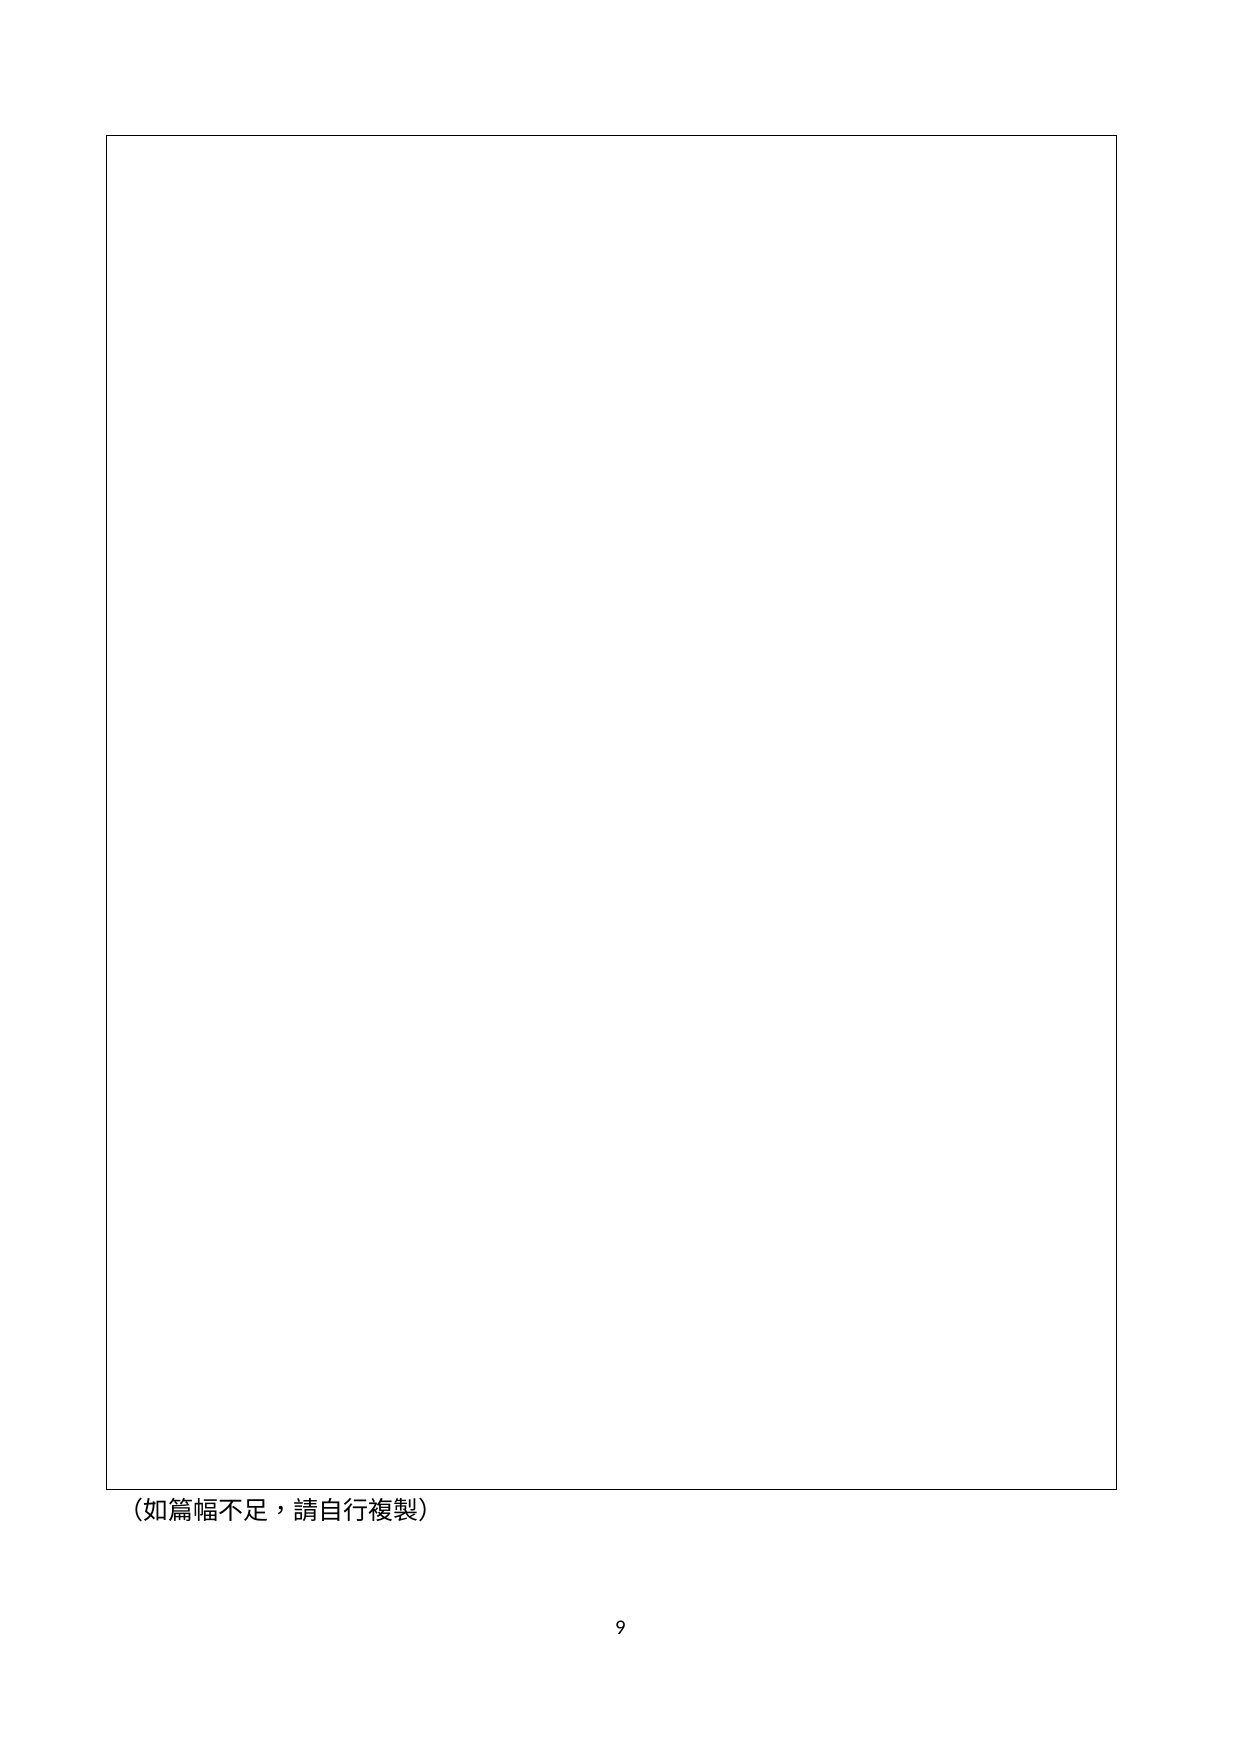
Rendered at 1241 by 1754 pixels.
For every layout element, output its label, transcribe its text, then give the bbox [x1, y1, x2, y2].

table_cell [107, 136, 1116, 1489]
text （如篇幅不足，請自行複製） [118, 1490, 1122, 1528]
